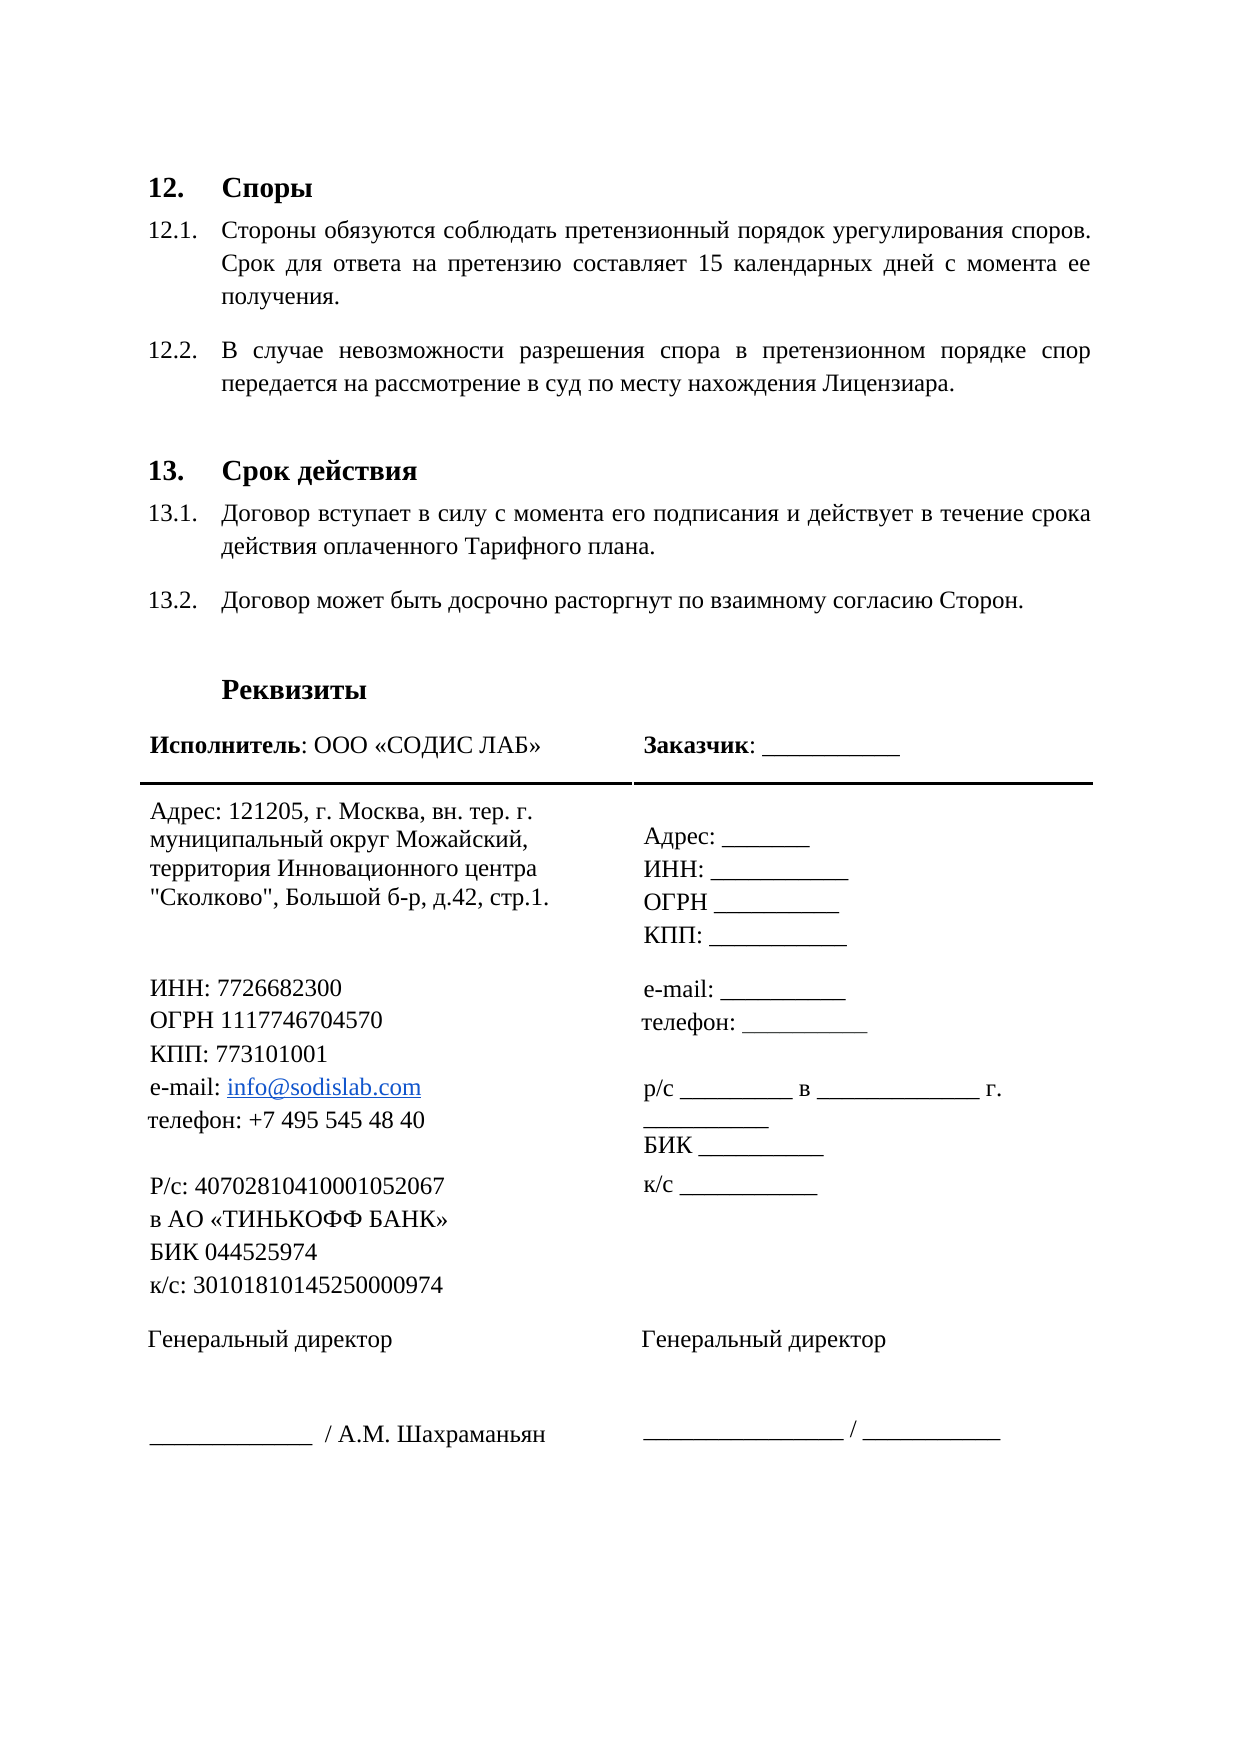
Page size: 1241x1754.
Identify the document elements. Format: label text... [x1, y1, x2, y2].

table_header Заказчик: ___________ [634, 720, 1093, 782]
table_cell Генеральный директор ________________ / ___________ [633, 1313, 1094, 1565]
list Договор может быть досрочно расторгнут по взаимному согласию Сторон. [148, 585, 1092, 613]
table_cell Адрес: 121205, г. Москва, вн. тер. г. муниципальный округ Можайский, территория Инновационного центра "Сколково", Большой б-р, д.42, стр.1. ИНН: 7726682300 ОГРН 1117746704570 КПП: 773101001 e-mail: info@sodislab.com телефон: +7 495 545 48 40 Р/с: 40702810410001052067 в АО «ТИНЬКОФФ БАНК» БИК 044525974 к/с: 30101810145250000974 [140, 785, 632, 1313]
list Договор вступает в силу с момента его подписания и действует в течение срока действия оплаченного Тарифного плана. [148, 498, 1092, 559]
table_cell Адрес: _______ ИНН: ___________ ОГРН __________ КПП: ___________ e-mail: __________ телефон: __________ р/с _________ в _____________ г. __________ БИК __________ к/с ___________ [634, 785, 1093, 1313]
table_cell Генеральный директор _____________ / А.М. Шахраманьян [139, 1313, 633, 1565]
table_header Исполнитель: ООО «СОДИС ЛАБ» [140, 720, 632, 782]
list Споры [148, 170, 1092, 204]
list В случае невозможности разрешения спора в претензионном порядке спор передается на рассмотрение в суд по месту нахождения Лицензиара. [148, 335, 1092, 397]
list Срок действия [148, 453, 1092, 487]
list Реквизиты [221, 672, 1152, 706]
list Стороны обязуются соблюдать претензионный порядок урегулирования споров. Срок для ответа на претензию составляет 15 календарных дней с момента ее получения. [148, 215, 1092, 310]
